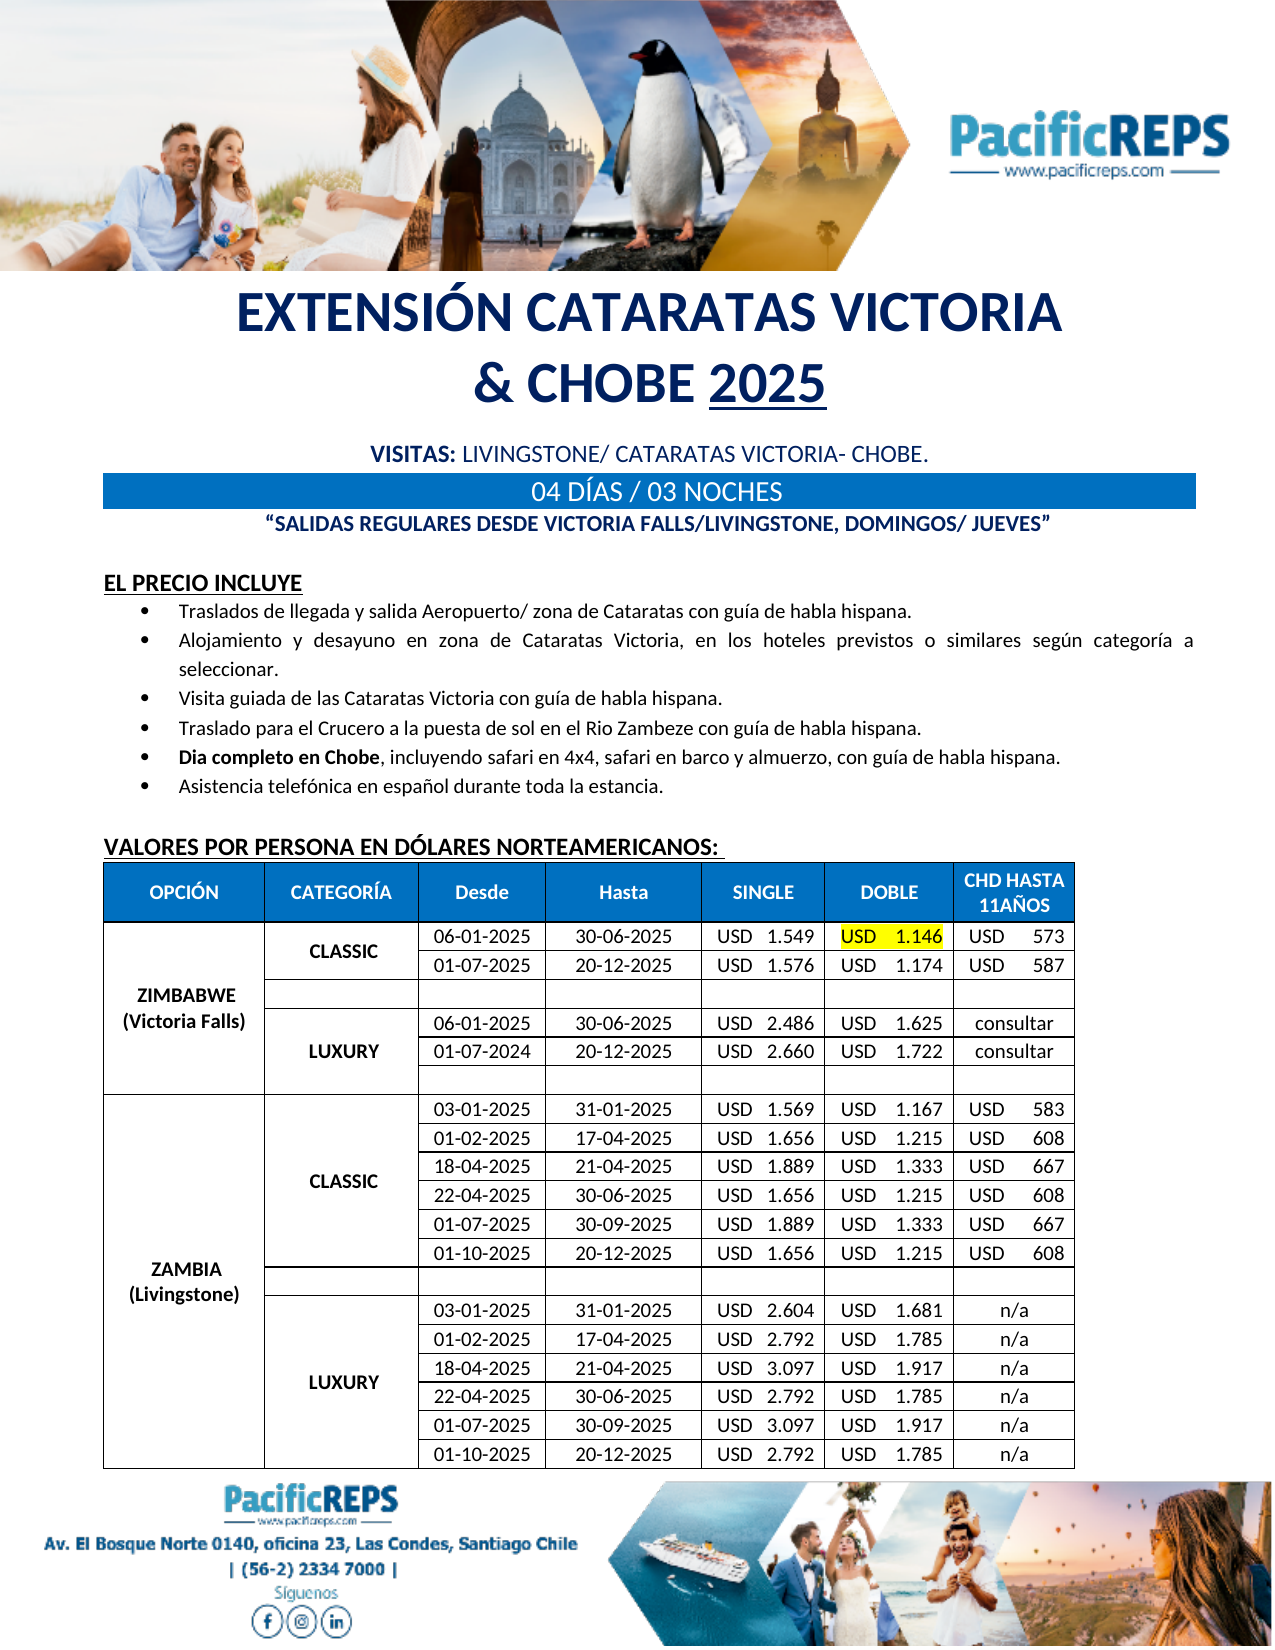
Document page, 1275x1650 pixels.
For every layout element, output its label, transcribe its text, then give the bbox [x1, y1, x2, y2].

table_cell [702, 1066, 824, 1094]
table_cell USD 608 [954, 1239, 1074, 1266]
table_cell USD 667 [954, 1210, 1074, 1238]
table_cell USD 1.785 [825, 1383, 953, 1410]
table_cell [265, 1268, 418, 1295]
table_cell USD 3.097 [702, 1411, 824, 1439]
table_cell LUXURY [265, 1296, 418, 1468]
table_cell USD 1.722 [825, 1038, 953, 1065]
table_cell 22-04-2025 [419, 1383, 545, 1410]
text VISITAS: LIVINGSTONE/ CATARATAS VICTORIA- CHOBE. [103, 438, 1196, 468]
table_cell USD 1.656 [702, 1124, 824, 1151]
table_cell USD 608 [954, 1181, 1074, 1209]
table_cell 17-04-2025 [546, 1124, 701, 1151]
table_cell 21-04-2025 [546, 1153, 701, 1180]
picture [688, 1632, 699, 1638]
picture [678, 1588, 691, 1594]
text VALORES POR PERSONA EN DÓLARES NORTEAMERICANOS: [103, 831, 1196, 862]
table_cell CLASSIC [265, 923, 418, 979]
text EL PRECIO INCLUYE [103, 568, 1196, 598]
table_cell 06-01-2025 [419, 1009, 545, 1036]
table_cell USD 608 [954, 1124, 1074, 1151]
table_cell [702, 980, 824, 1008]
table_cell USD 1.656 [702, 1239, 824, 1266]
picture [35, 1480, 1271, 1645]
table_cell 01-02-2025 [419, 1325, 545, 1353]
table_cell n/a [954, 1296, 1074, 1324]
table_cell 31-01-2025 [546, 1095, 701, 1123]
table_cell n/a [954, 1325, 1074, 1353]
table_cell USD 1.889 [702, 1210, 824, 1238]
table_cell 30-06-2025 [546, 1009, 701, 1036]
table_cell USD 1.333 [825, 1153, 953, 1180]
table_cell [265, 980, 418, 1008]
table_cell ZAMBIA (Livingstone) [104, 1095, 264, 1468]
table_cell USD 2.792 [702, 1325, 824, 1353]
table_cell USD 667 [954, 1153, 1074, 1180]
table_cell n/a [954, 1383, 1074, 1410]
table_cell USD 1.917 [825, 1354, 953, 1381]
table_cell USD 1.215 [825, 1239, 953, 1266]
table_cell consultar [954, 1009, 1074, 1036]
table_cell USD 2.792 [702, 1383, 824, 1410]
table_cell 31-01-2025 [546, 1296, 701, 1324]
table_cell USD 3.097 [702, 1354, 824, 1381]
list Visita guiada de las Cataratas Victoria con guía de habla hispana. [141, 686, 1196, 711]
table_cell USD 587 [954, 951, 1074, 979]
text EXTENSIÓN CATARATAS VICTORIA [103, 275, 1196, 346]
table_cell [954, 980, 1074, 1008]
table_cell USD 1.215 [825, 1181, 953, 1209]
table_cell [419, 1268, 545, 1295]
table_cell CLASSIC [265, 1095, 418, 1266]
table_cell 30-06-2025 [546, 923, 701, 950]
table_header DOBLE [825, 863, 953, 921]
table_cell 30-09-2025 [546, 1210, 701, 1238]
table_cell USD 1.625 [825, 1009, 953, 1036]
table_cell [954, 1268, 1074, 1295]
table_header Desde [419, 863, 545, 921]
table_cell USD 1.167 [825, 1095, 953, 1123]
table_cell [825, 980, 953, 1008]
table_cell 17-04-2025 [546, 1325, 701, 1353]
list Traslados de llegada y salida Aeropuerto/ zona de Cataratas con guía de habla hispana. [141, 598, 1196, 623]
table_cell USD 1.215 [825, 1124, 953, 1151]
list Alojamiento y desayuno en zona de Cataratas Victoria, en los hoteles previstos o similares según categoría a seleccionar. [141, 627, 1196, 682]
table_cell 06-01-2025 [419, 923, 545, 950]
table_cell USD 1.785 [825, 1440, 953, 1468]
table_cell consultar [954, 1038, 1074, 1065]
table_cell [546, 1066, 701, 1094]
table_cell 20-12-2025 [546, 1239, 701, 1266]
table_cell [419, 1066, 545, 1094]
table_cell 30-06-2025 [546, 1181, 701, 1209]
table_cell USD 2.486 [702, 1009, 824, 1036]
table_cell n/a [954, 1440, 1074, 1468]
picture [1264, 1581, 1271, 1587]
text “SALIDAS REGULARES DESDE VICTORIA FALLS/LIVINGSTONE, DOMINGOS/ JUEVES” [105, 509, 1211, 537]
table_cell [546, 1268, 701, 1295]
list Asistencia telefónica en español durante toda la estancia. [141, 773, 1196, 798]
table_cell USD 1.889 [702, 1153, 824, 1180]
table_cell 20-12-2025 [546, 951, 701, 979]
table_cell [954, 1066, 1074, 1094]
table_header OPCIÓN [104, 863, 264, 921]
table_cell 01-07-2024 [419, 1038, 545, 1065]
table_cell USD 2.604 [702, 1296, 824, 1324]
table_cell 01-07-2025 [419, 1210, 545, 1238]
table_cell 30-09-2025 [546, 1411, 701, 1439]
table_cell 22-04-2025 [419, 1181, 545, 1209]
table_cell USD 1.681 [825, 1296, 953, 1324]
table_cell ZIMBABWE (Victoria Falls) [104, 923, 264, 1094]
table_cell 21-04-2025 [546, 1354, 701, 1381]
table_cell USD 1.785 [825, 1325, 953, 1353]
table_header CHD HASTA 11AÑOS [954, 863, 1074, 921]
table_cell USD 573 [954, 923, 1074, 950]
table_cell 01-10-2025 [419, 1239, 545, 1266]
picture [0, 0, 1275, 271]
table_cell USD 583 [954, 1095, 1074, 1123]
table_cell USD 1.146 [825, 923, 953, 950]
text 04 DÍAS / 03 NOCHES [103, 473, 1196, 509]
table_cell 18-04-2025 [419, 1354, 545, 1381]
text & CHOBE 2025 [103, 346, 1196, 417]
table_cell [702, 1268, 824, 1295]
table_cell 18-04-2025 [419, 1153, 545, 1180]
table_cell 01-10-2025 [419, 1440, 545, 1468]
table_cell USD 1.917 [825, 1411, 953, 1439]
table_cell n/a [954, 1354, 1074, 1381]
table_cell [825, 1066, 953, 1094]
table_cell USD 1.174 [825, 951, 953, 979]
table_cell [419, 980, 545, 1008]
table_cell 01-02-2025 [419, 1124, 545, 1151]
table_cell n/a [954, 1411, 1074, 1439]
list Traslado para el Crucero a la puesta de sol en el Rio Zambeze con guía de habla hispana. [141, 715, 1196, 740]
table_cell LUXURY [265, 1009, 418, 1094]
table_cell USD 1.656 [702, 1181, 824, 1209]
table_cell USD 2.792 [702, 1440, 824, 1468]
table_cell USD 1.576 [702, 951, 824, 979]
table_cell USD 1.549 [702, 923, 824, 950]
table_cell 20-12-2025 [546, 1038, 701, 1065]
table_cell 01-07-2025 [419, 1411, 545, 1439]
table_header CATEGORÍA [265, 863, 418, 921]
table_cell USD 2.660 [702, 1038, 824, 1065]
picture [667, 1574, 677, 1587]
table_cell 20-12-2025 [546, 1440, 701, 1468]
table_cell 01-07-2025 [419, 951, 545, 979]
table_cell 03-01-2025 [419, 1296, 545, 1324]
table_cell [825, 1268, 953, 1295]
list Dia completo en Chobe, incluyendo safari en 4x4, safari en barco y almuerzo, con guía de habla hispana. [141, 744, 1196, 769]
table_header SINGLE [702, 863, 824, 921]
table_cell 30-06-2025 [546, 1383, 701, 1410]
table_header Hasta [546, 863, 701, 921]
table_cell [546, 980, 701, 1008]
table_cell USD 1.569 [702, 1095, 824, 1123]
table_cell 03-01-2025 [419, 1095, 545, 1123]
table_cell USD 1.333 [825, 1210, 953, 1238]
